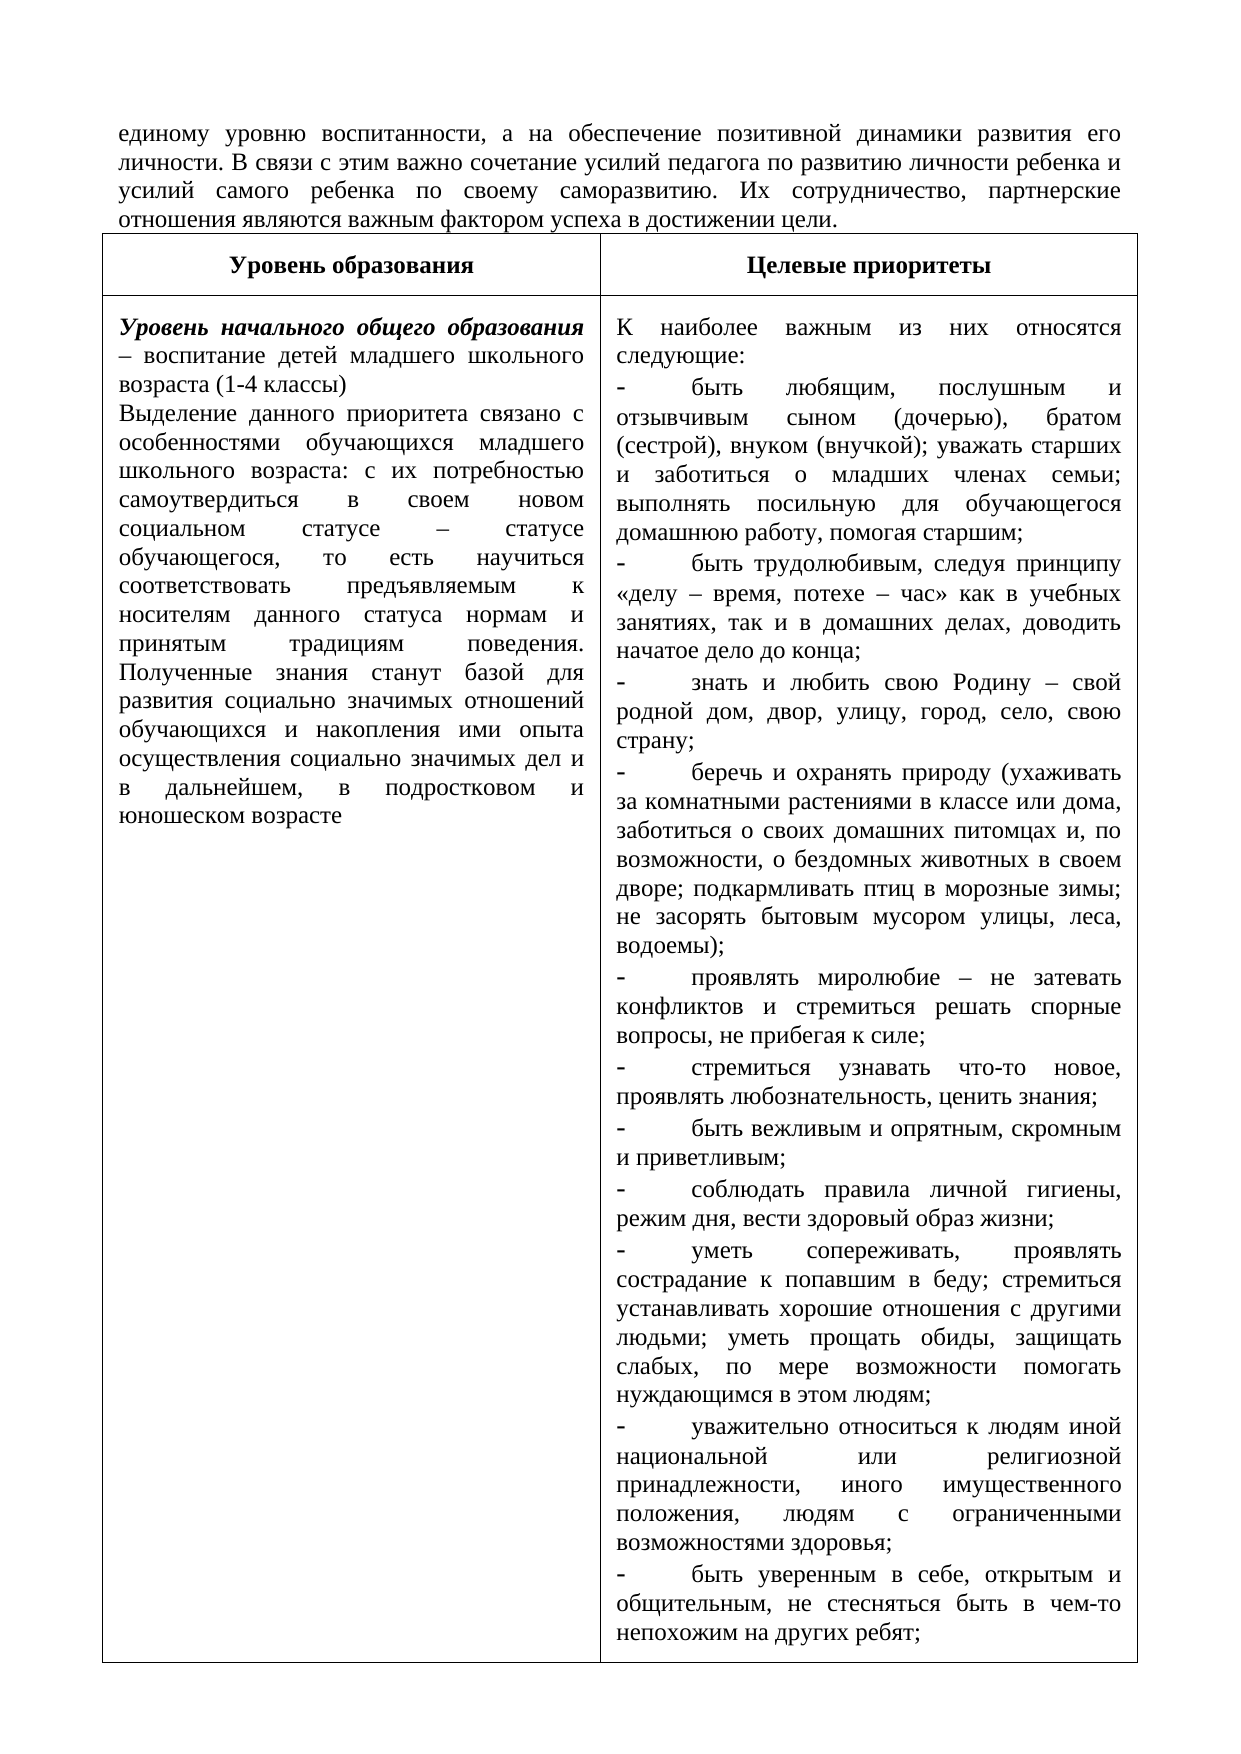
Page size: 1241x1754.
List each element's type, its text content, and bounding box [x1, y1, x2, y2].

table_header Уровень образования [103, 234, 600, 295]
table_header Целевые приоритеты [601, 234, 1137, 295]
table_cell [103, 296, 600, 1662]
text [118, 118, 1122, 233]
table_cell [601, 296, 1137, 1662]
